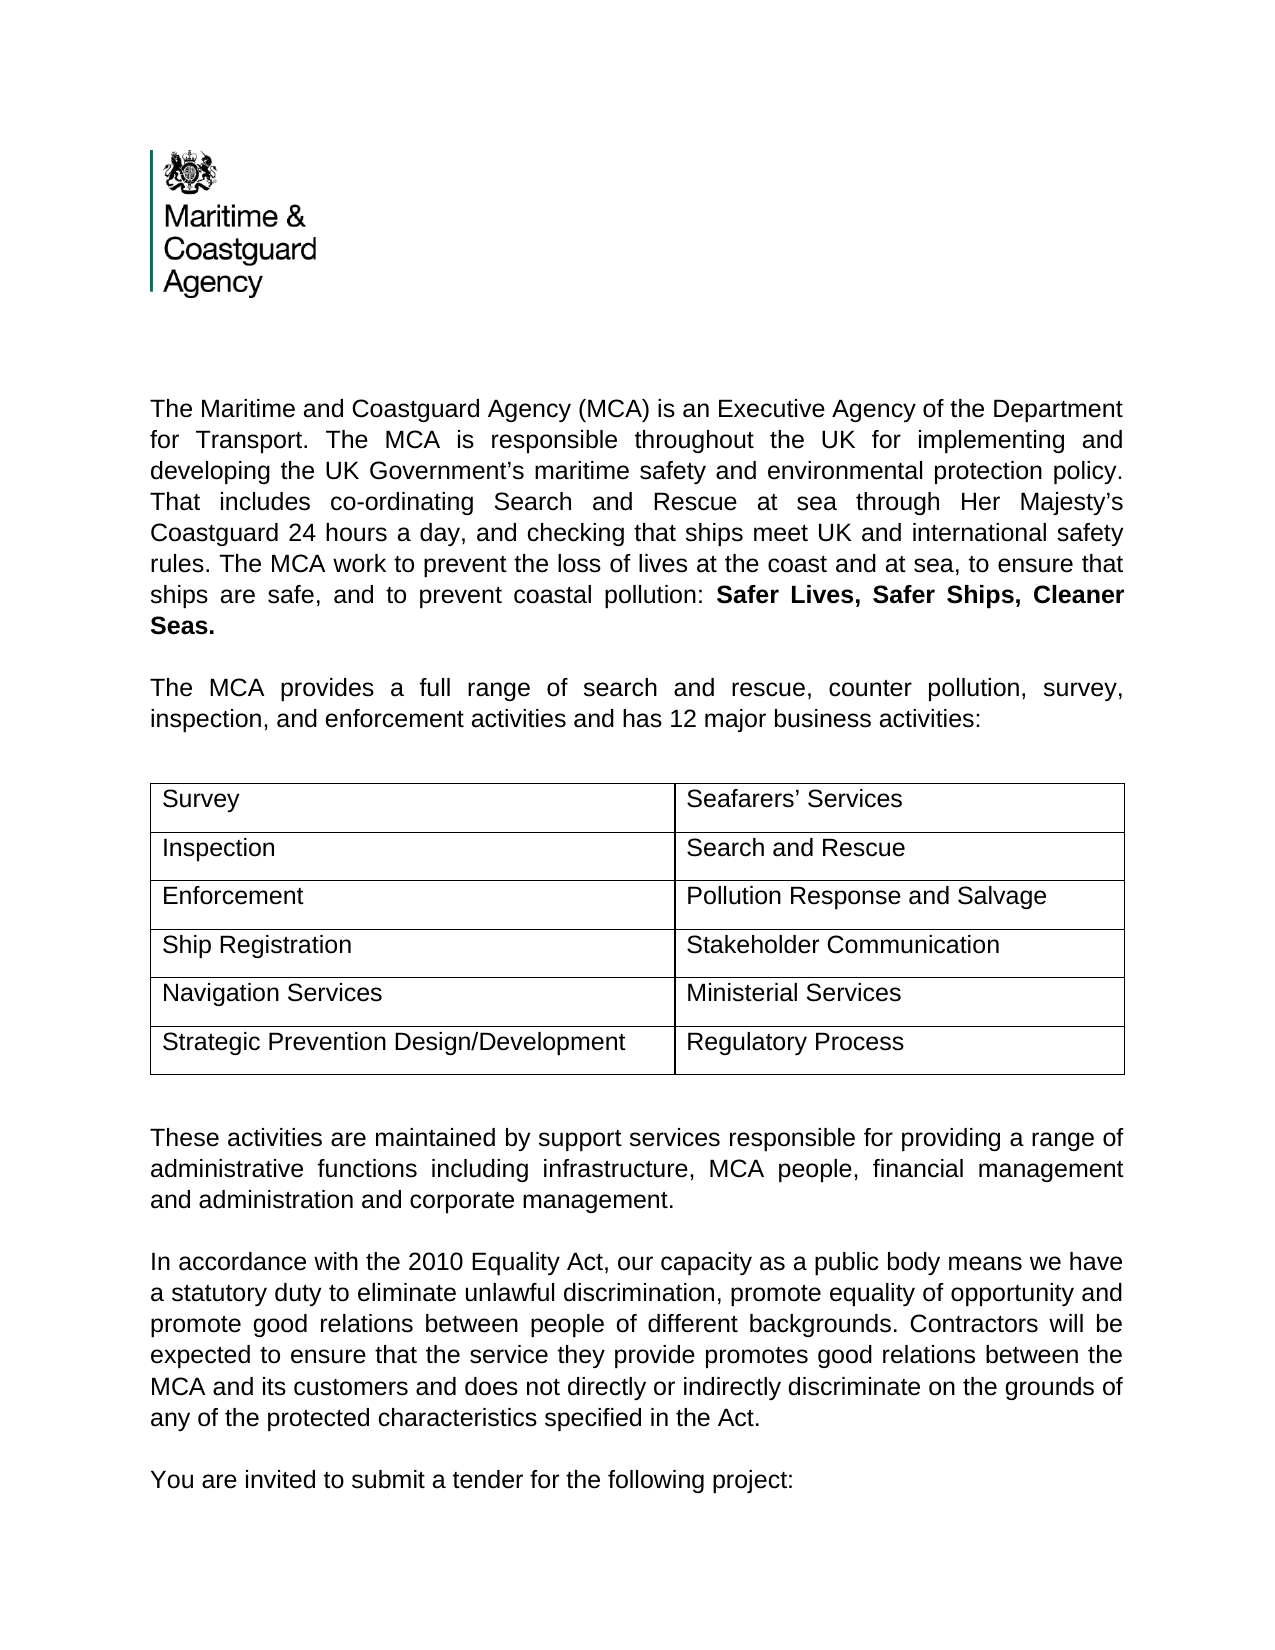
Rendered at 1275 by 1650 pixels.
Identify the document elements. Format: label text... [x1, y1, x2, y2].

table_cell Inspection [151, 833, 674, 880]
table_cell Ministerial Services [676, 978, 1124, 1026]
table_cell Stakeholder Communication [676, 930, 1124, 977]
table_cell Enforcement [151, 881, 674, 929]
table_cell Pollution Response and Salvage [676, 881, 1124, 929]
text In accordance with the 2010 Equality Act, our capacity as a public body means we have a statutory duty to eliminate unlawful discrimination, promote equality of opportunity and promote good relations between people of different backgrounds. Contractors will be expected to ensure that the service they provide promotes good relations between the MCA and its customers and does not directly or indirectly discriminate on the grounds of any of the protected characteristics specified in the Act. [150, 1247, 1125, 1431]
text You are invited to submit a tender for the following project: [150, 1464, 1125, 1493]
table_cell Ship Registration [151, 930, 674, 977]
text The MCA provides a full range of search and rescue, counter pollution, survey, inspection, and enforcement activities and has 12 major business activities: [150, 673, 1125, 733]
picture [150, 150, 316, 298]
text These activities are maintained by support services responsible for providing a range of administrative functions including infrastructure, MCA people, financial management and administration and corporate management. [150, 1123, 1125, 1214]
table_cell Regulatory Process [676, 1027, 1124, 1074]
table_header Survey [151, 784, 674, 832]
text The Maritime and Coastguard Agency (MCA) is an Executive Agency of the Department for Transport. The MCA is responsible throughout the UK for implementing and developing the UK Government’s maritime safety and environmental protection policy. That includes co-ordinating Search and Rescue at sea through Her Majesty’s Coastguard 24 hours a day, and checking that ships meet UK and international safety rules. The MCA work to prevent the loss of lives at the coast and at sea, to ensure that ships are safe, and to prevent coastal pollution: Safer Lives, Safer Ships, Cleaner Seas. [150, 394, 1125, 640]
table_header Seafarers’ Services [676, 784, 1124, 832]
table_cell Navigation Services [151, 978, 674, 1026]
table_cell Search and Rescue [676, 833, 1124, 880]
table_cell Strategic Prevention Design/Development [151, 1027, 674, 1074]
